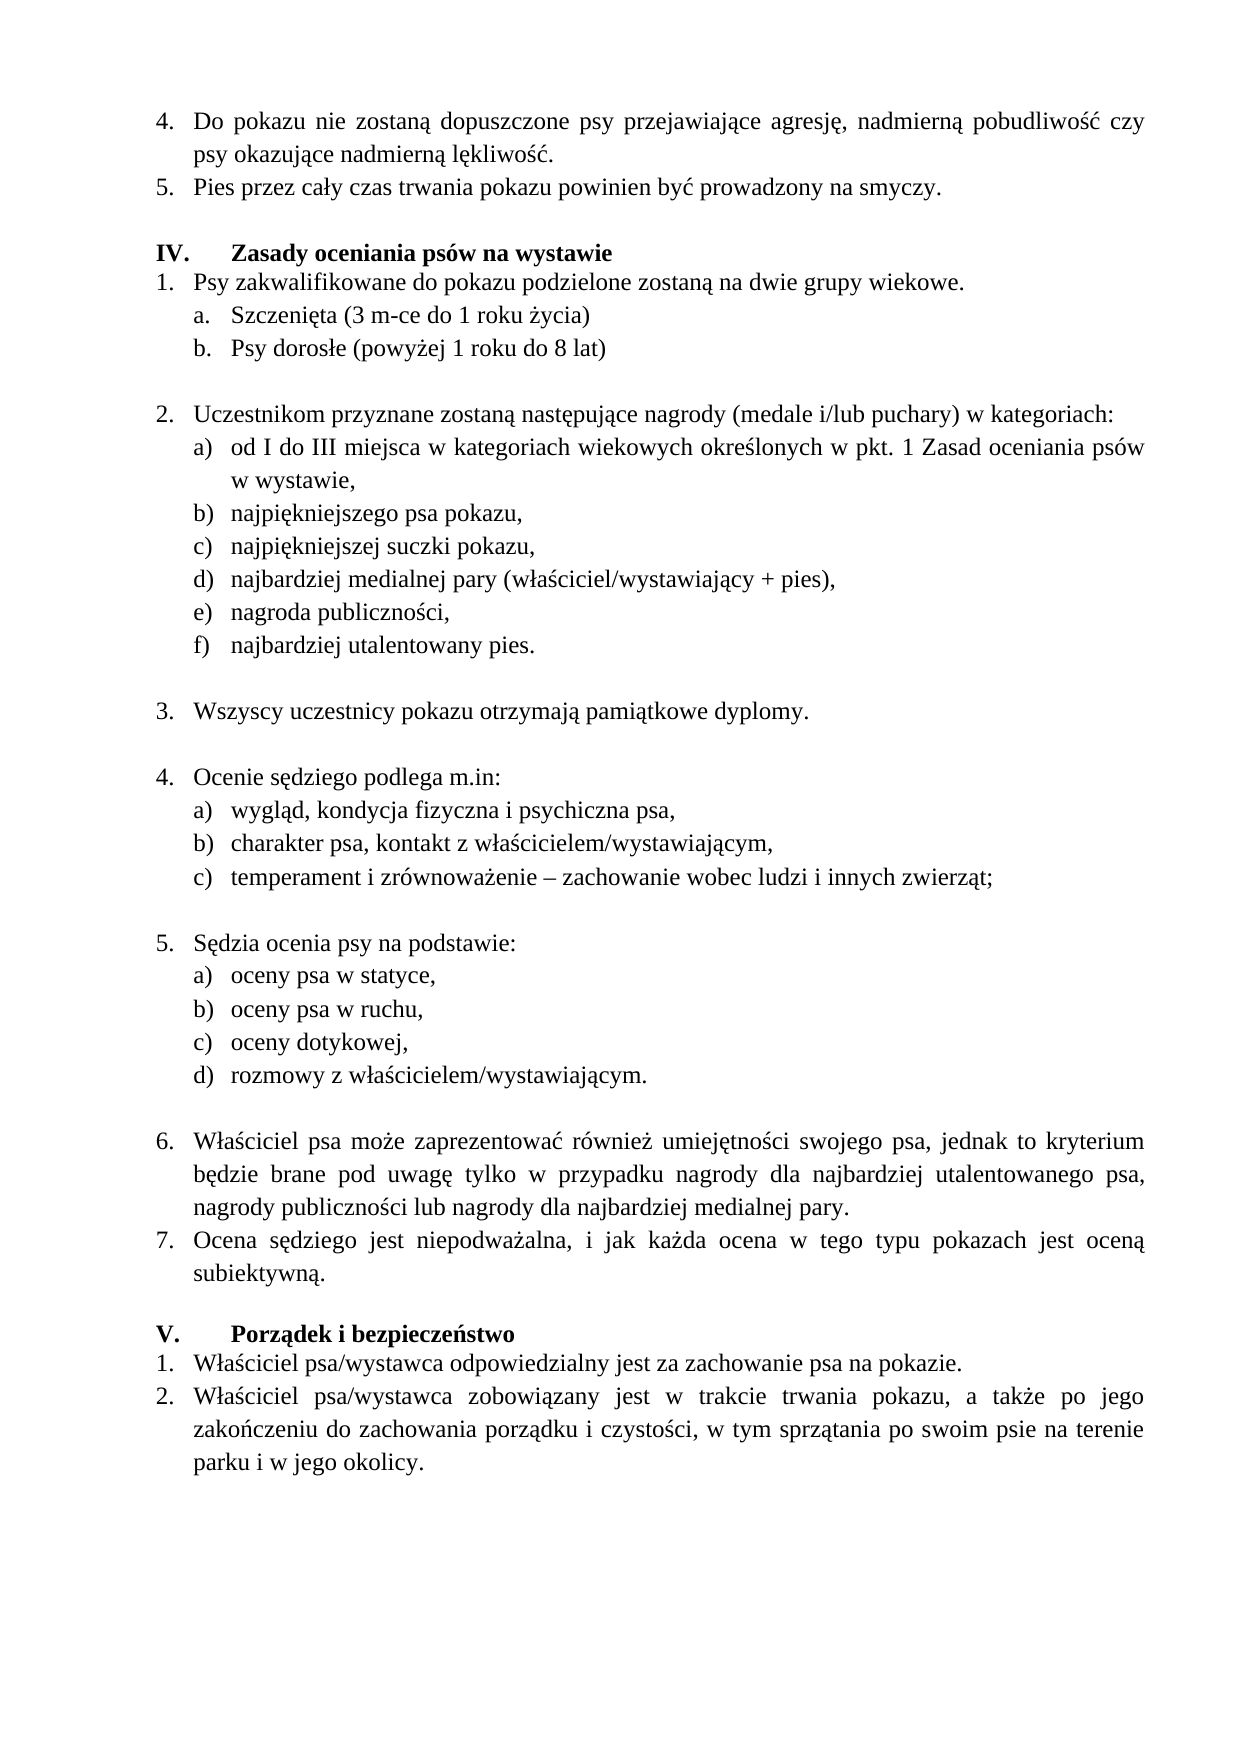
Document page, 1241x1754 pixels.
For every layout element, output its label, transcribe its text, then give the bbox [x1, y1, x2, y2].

list charakter psa, kontakt z właścicielem/wystawiającym, [193, 828, 1146, 857]
list Psy dorosłe (powyżej 1 roku do 8 lat) [193, 333, 1146, 362]
list najbardziej medialnej pary (właściciel/wystawiający + pies), [193, 564, 1146, 593]
list oceny psa w ruchu, [193, 994, 1146, 1022]
list nagroda publiczności, [193, 597, 1146, 626]
list Do pokazu nie zostaną dopuszczone psy przejawiające agresję, nadmierną pobudliwość czy psy okazujące nadmierną lękliwość. [156, 106, 1146, 168]
list Właściciel psa może zaprezentować również umiejętności swojego psa, jednak to kryterium będzie brane pod uwagę tylko w przypadku nagrody dla najbardziej utalentowanego psa, nagrody publiczności lub nagrody dla najbardziej medialnej pary. [156, 1126, 1146, 1221]
list Pies przez cały czas trwania pokazu powinien być prowadzony na smyczy. [156, 172, 1146, 201]
list Psy zakwalifikowane do pokazu podzielone zostaną na dwie grupy wiekowe. [156, 267, 1146, 296]
list od I do III miejsca w kategoriach wiekowych określonych w pkt. 1 Zasad oceniania psów w wystawie, [193, 432, 1146, 494]
list Sędzia ocenia psy na podstawie: [156, 928, 1146, 956]
list temperament i zrównoważenie – zachowanie wobec ludzi i innych zwierząt; [193, 862, 1146, 890]
list Właściciel psa/wystawca odpowiedzialny jest za zachowanie psa na pokazie. [156, 1348, 1146, 1377]
list Ocena sędziego jest niepodważalna, i jak każda ocena w tego typu pokazach jest oceną subiektywną. [156, 1225, 1146, 1287]
list najbardziej utalentowany pies. [193, 630, 1146, 659]
list rozmowy z właścicielem/wystawiającym. [193, 1060, 1146, 1088]
list Właściciel psa/wystawca zobowiązany jest w trakcie trwania pokazu, a także po jego zakończeniu do zachowania porządku i czystości, w tym sprzątania po swoim psie na terenie parku i w jego okolicy. [156, 1381, 1146, 1476]
list najpiękniejszego psa pokazu, [193, 498, 1146, 527]
list najpiękniejszej suczki pokazu, [193, 531, 1146, 560]
list Zasady oceniania psów na wystawie [156, 238, 1146, 267]
list Szczenięta (3 m-ce do 1 roku życia) [193, 300, 1146, 329]
list oceny dotykowej, [193, 1027, 1146, 1055]
list wygląd, kondycja fizyczna i psychiczna psa, [193, 796, 1146, 824]
list oceny psa w statyce, [193, 961, 1146, 989]
list Ocenie sędziego podlega m.in: [156, 762, 1146, 791]
list Porządek i bezpieczeństwo [156, 1319, 1146, 1348]
list Wszyscy uczestnicy pokazu otrzymają pamiątkowe dyplomy. [156, 696, 1146, 725]
list Uczestnikom przyznane zostaną następujące nagrody (medale i/lub puchary) w kategoriach: [156, 399, 1146, 428]
